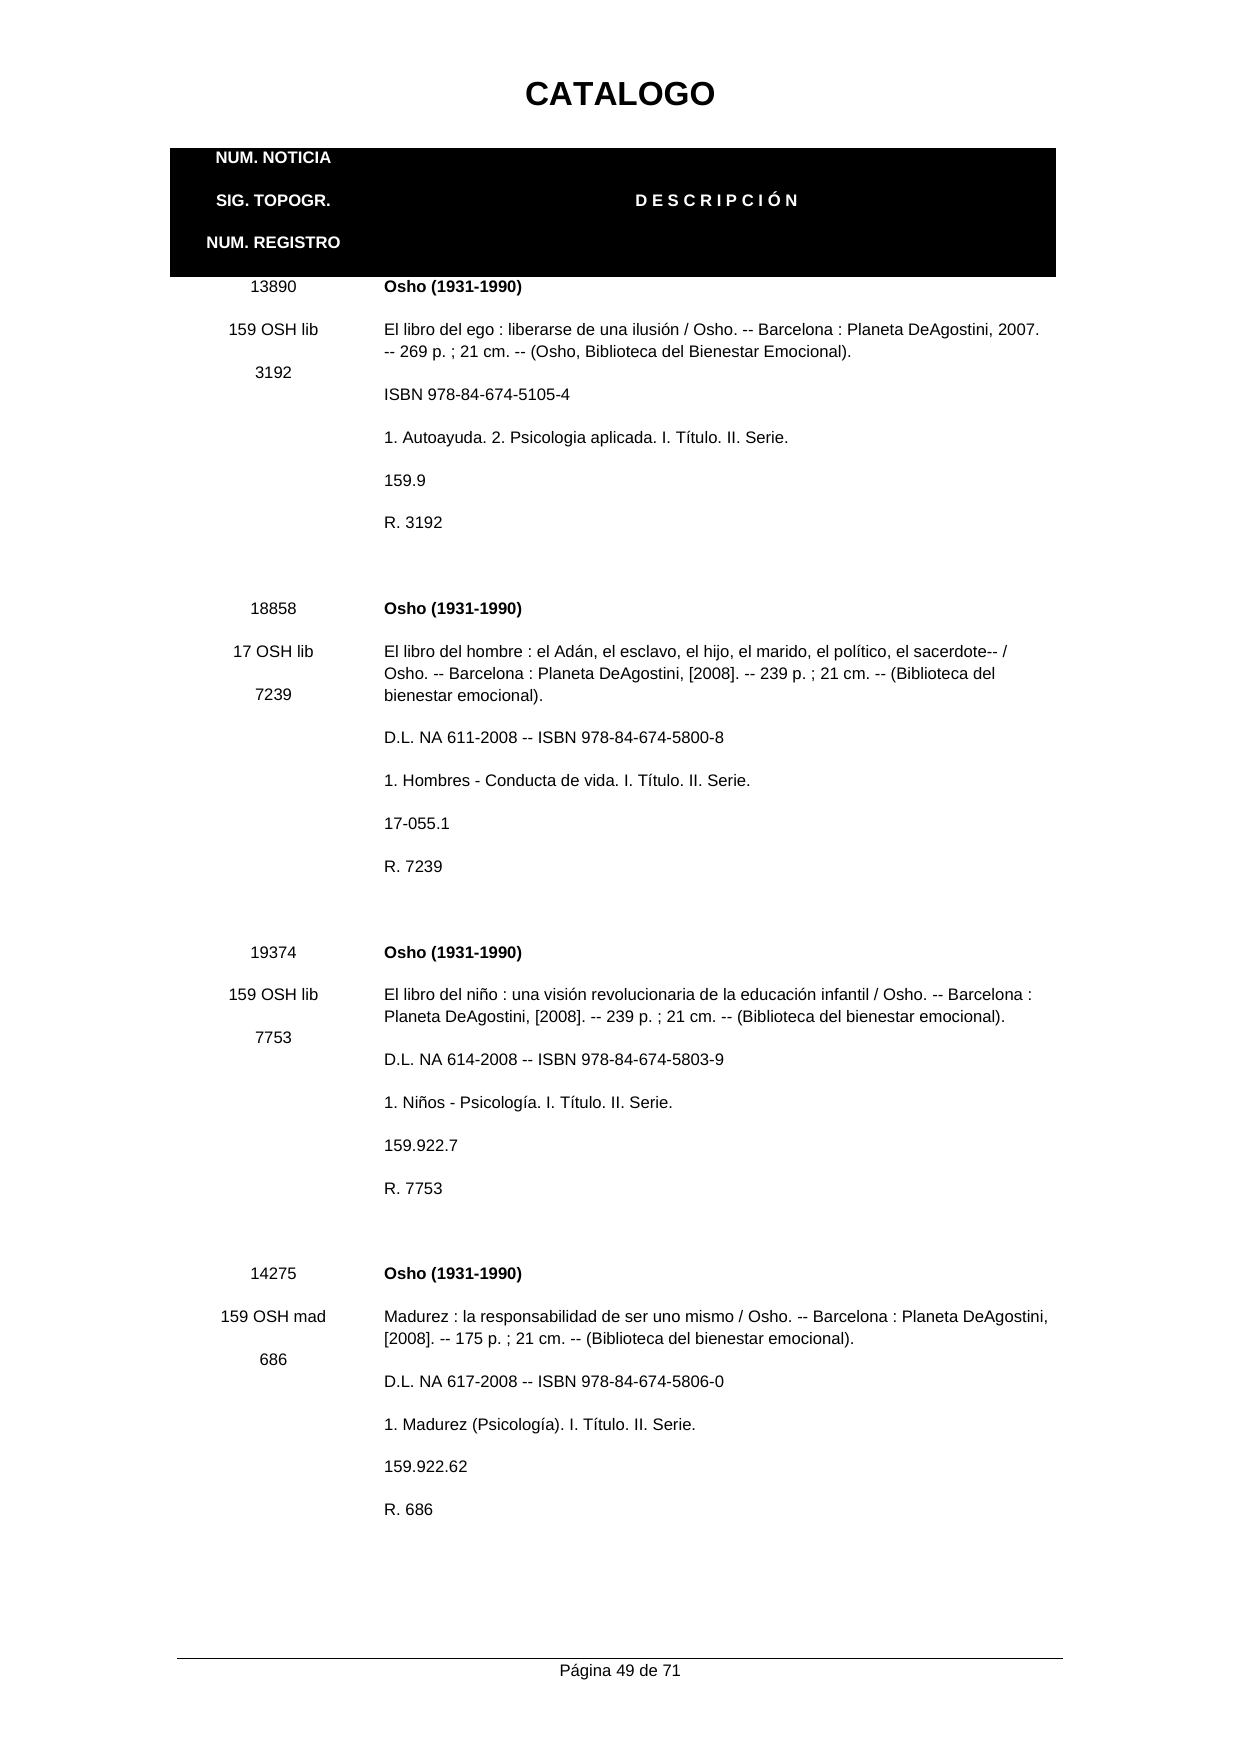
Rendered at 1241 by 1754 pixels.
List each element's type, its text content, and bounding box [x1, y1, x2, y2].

table_cell 14275 159 OSH mad 686 [170, 1264, 377, 1586]
table_header D E S C R I P C I Ó N [377, 148, 1056, 277]
table_cell 18858 17 OSH lib 7239 [170, 599, 377, 942]
table_cell Osho (1931-1990) El libro del niño : una visión revolucionaria de la educación infantil / Osho. -- Barcelona : Planeta DeAgostini, [2008]. -- 239 p. ; 21 cm. -- (Biblioteca del bienestar emocional). D.L. NA 614-2008 -- ISBN 978-84-674-5803-9 1. Niños - Psicología. I. Título. II. Serie. 159.922.7 R. 7753 [377, 943, 1056, 1264]
table_header NUM. NOTICIA SIG. TOPOGR. NUM. REGISTRO [170, 148, 377, 277]
table_cell 19374 159 OSH lib 7753 [170, 943, 377, 1264]
table_cell Osho (1931-1990) Madurez : la responsabilidad de ser uno mismo / Osho. -- Barcelona : Planeta DeAgostini, [2008]. -- 175 p. ; 21 cm. -- (Biblioteca del bienestar emocional). D.L. NA 617-2008 -- ISBN 978-84-674-5806-0 1. Madurez (Psicología). I. Título. II. Serie. 159.922.62 R. 686 [377, 1264, 1056, 1586]
table_cell Osho (1931-1990) El libro del ego : liberarse de una ilusión / Osho. -- Barcelona : Planeta DeAgostini, 2007. -- 269 p. ; 21 cm. -- (Osho, Biblioteca del Bienestar Emocional). ISBN 978-84-674-5105-4 1. Autoayuda. 2. Psicologia aplicada. I. Título. II. Serie. 159.9 R. 3192 [377, 277, 1056, 599]
table_cell Osho (1931-1990) El libro del hombre : el Adán, el esclavo, el hijo, el marido, el político, el sacerdote-- / Osho. -- Barcelona : Planeta DeAgostini, [2008]. -- 239 p. ; 21 cm. -- (Biblioteca del bienestar emocional). D.L. NA 611-2008 -- ISBN 978-84-674-5800-8 1. Hombres - Conducta de vida. I. Título. II. Serie. 17-055.1 R. 7239 [377, 599, 1056, 942]
table_cell 13890 159 OSH lib 3192 [170, 277, 377, 599]
